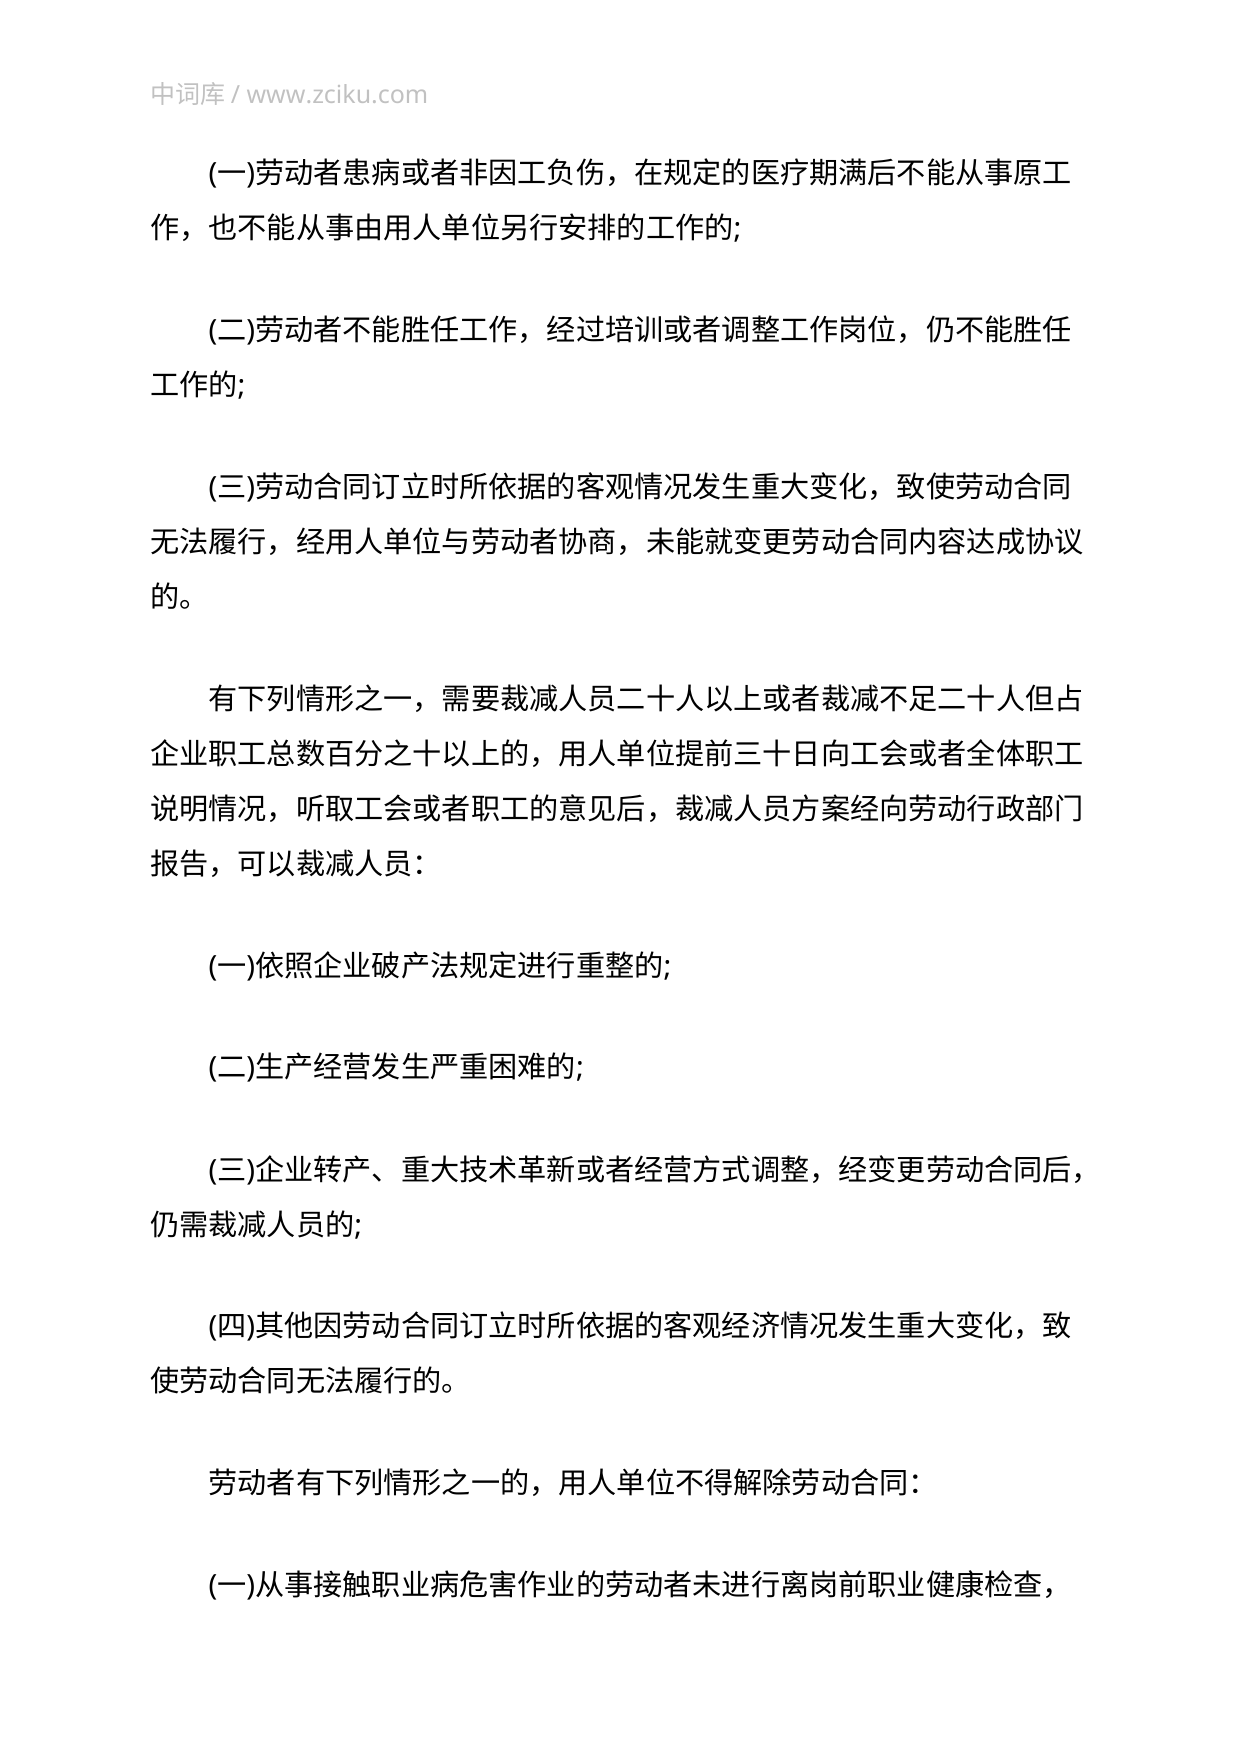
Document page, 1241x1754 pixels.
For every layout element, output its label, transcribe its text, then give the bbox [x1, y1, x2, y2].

text (二)劳动者不能胜任工作，经过培训或者调整工作岗位，仍不能胜任工作的; [150, 307, 1090, 404]
text (一)依照企业破产法规定进行重整的; [150, 942, 1090, 984]
text (三)企业转产、重大技术革新或者经营方式调整，经变更劳动合同后，仍需裁减人员的; [150, 1146, 1090, 1243]
text (一)劳动者患病或者非因工负伤，在规定的医疗期满后不能从事原工作，也不能从事由用人单位另行安排的工作的; [150, 150, 1090, 247]
text 劳动者有下列情形之一的，用人单位不得解除劳动合同： [150, 1460, 1090, 1502]
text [150, 1562, 1090, 1604]
text (二)生产经营发生严重困难的; [150, 1044, 1090, 1086]
text (三)劳动合同订立时所依据的客观情况发生重大变化，致使劳动合同无法履行，经用人单位与劳动者协商，未能就变更劳动合同内容达成协议的。 [150, 464, 1090, 616]
text (四)其他因劳动合同订立时所依据的客观经济情况发生重大变化，致使劳动合同无法履行的。 [150, 1303, 1090, 1400]
text 有下列情形之一，需要裁减人员二十人以上或者裁减不足二十人但占企业职工总数百分之十以上的，用人单位提前三十日向工会或者全体职工说明情况，听取工会或者职工的意见后，裁减人员方案经向劳动行政部门报告，可以裁减人员： [150, 676, 1090, 883]
